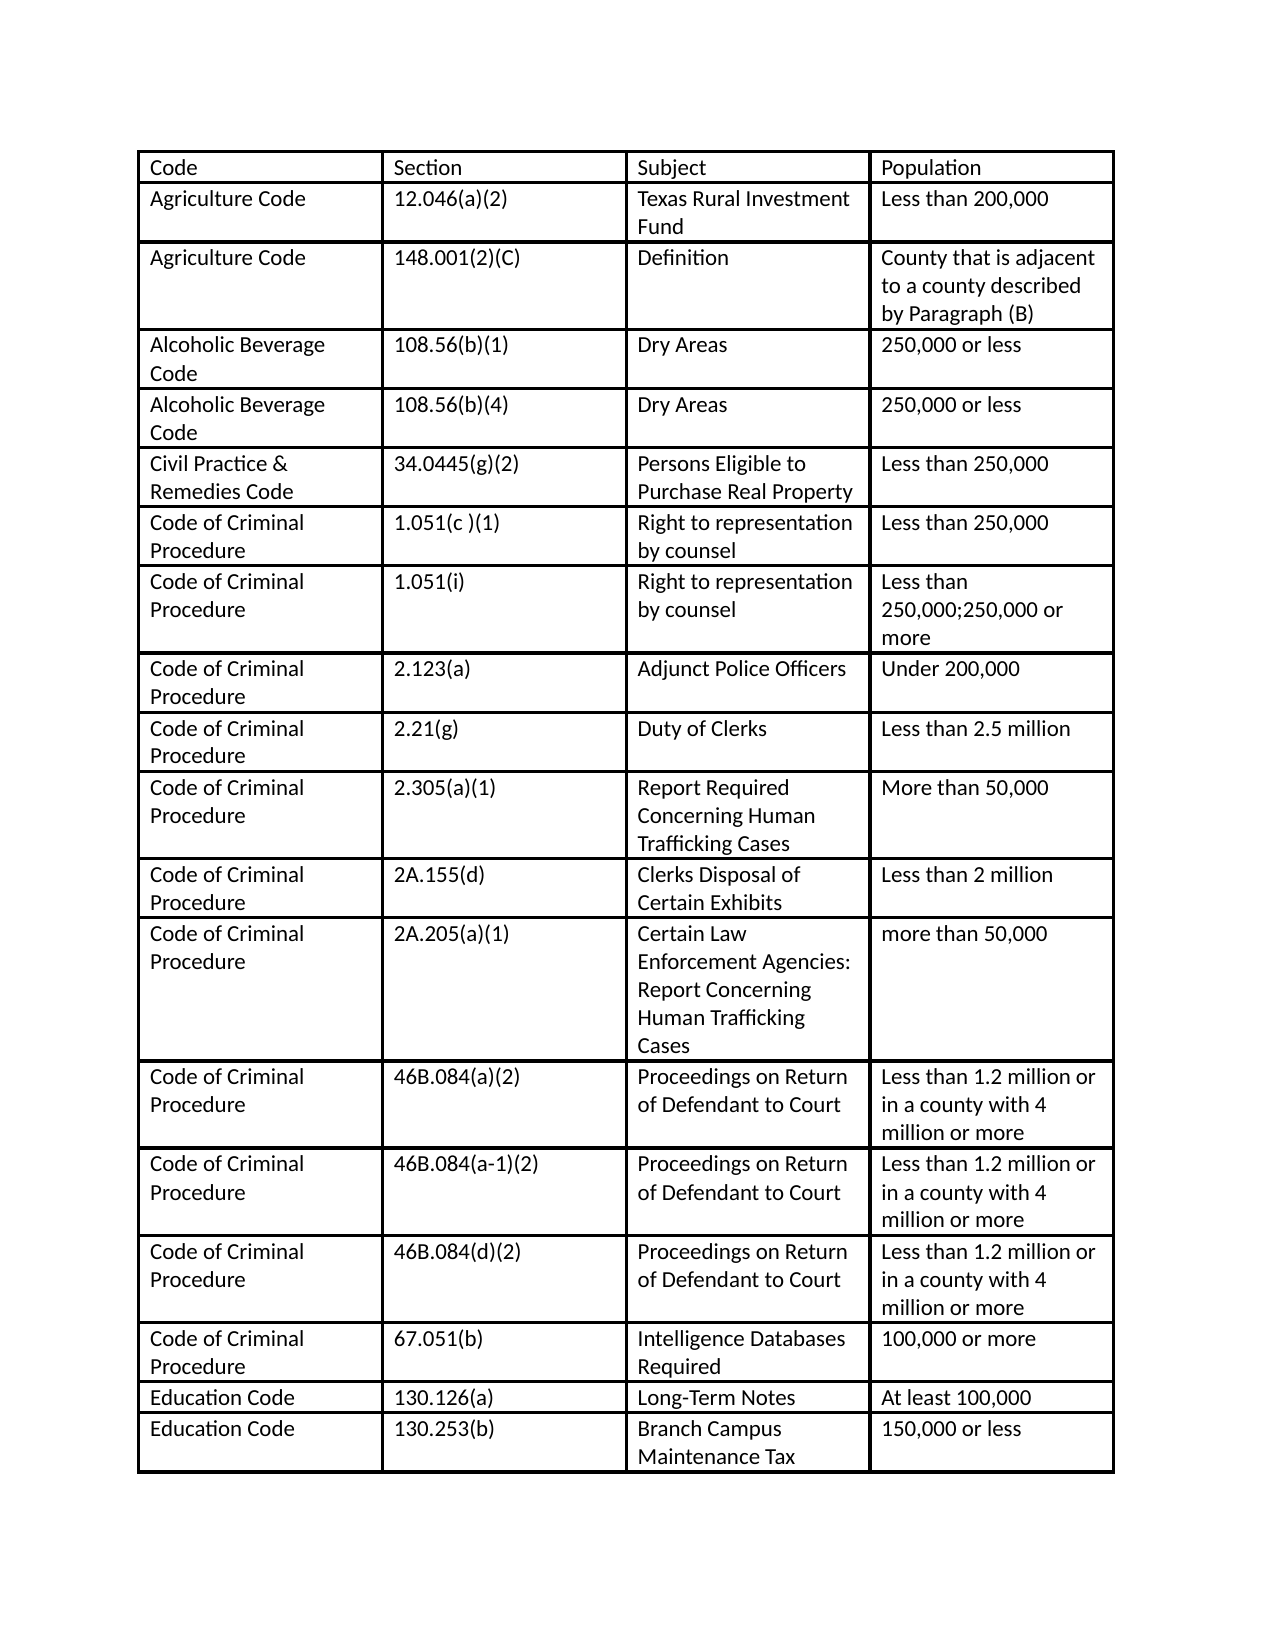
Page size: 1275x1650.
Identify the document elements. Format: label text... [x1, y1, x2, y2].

table_cell Proceedings on Return of Defendant to Court [628, 1150, 868, 1234]
table_cell Less than 1.2 million or in a county with 4 million or more [872, 1063, 1112, 1146]
table_cell Texas Rural Investment Fund [628, 184, 868, 240]
table_header Code [140, 153, 381, 181]
table_cell 46B.084(a-1)(2) [384, 1150, 625, 1234]
table_cell Alcoholic Beverage Code [140, 390, 381, 446]
table_cell Report Required Concerning Human Trafficking Cases [628, 773, 868, 857]
table_cell Right to representation by counsel [628, 508, 868, 564]
table_cell Clerks Disposal of Certain Exhibits [628, 860, 868, 916]
table_cell More than 50,000 [872, 773, 1112, 857]
table_cell Proceedings on Return of Defendant to Court [628, 1237, 868, 1321]
table_cell Less than 1.2 million or in a county with 4 million or more [872, 1150, 1112, 1234]
table_cell Less than 200,000 [872, 184, 1112, 240]
table_cell Less than 1.2 million or in a county with 4 million or more [872, 1237, 1112, 1321]
table_cell 46B.084(a)(2) [384, 1063, 625, 1146]
table_cell Education Code [140, 1383, 381, 1411]
table_cell Code of Criminal Procedure [140, 567, 381, 651]
table_cell Under 200,000 [872, 655, 1112, 711]
table_cell Civil Practice & Remedies Code [140, 449, 381, 505]
table_cell Code of Criminal Procedure [140, 773, 381, 857]
table_cell Code of Criminal Procedure [140, 714, 381, 770]
table_cell Dry Areas [628, 331, 868, 387]
table_cell Agriculture Code [140, 184, 381, 240]
table_cell Definition [628, 244, 868, 327]
table_cell 108.56(b)(1) [384, 331, 625, 387]
table_cell Long-Term Notes [628, 1383, 868, 1411]
table_cell 108.56(b)(4) [384, 390, 625, 446]
table_cell Duty of Clerks [628, 714, 868, 770]
table_cell 100,000 or more [872, 1324, 1112, 1380]
table_cell 250,000 or less [872, 331, 1112, 387]
table_cell Persons Eligible to Purchase Real Property [628, 449, 868, 505]
table_cell Code of Criminal Procedure [140, 1063, 381, 1146]
table_cell more than 50,000 [872, 919, 1112, 1059]
table_cell Adjunct Police Officers [628, 655, 868, 711]
table_cell 2.21(g) [384, 714, 625, 770]
table_cell Less than 2 million [872, 860, 1112, 916]
table_cell At least 100,000 [872, 1383, 1112, 1411]
table_cell 1.051(i) [384, 567, 625, 651]
table_cell Less than 250,000;250,000 or more [872, 567, 1112, 651]
table_cell Code of Criminal Procedure [140, 1237, 381, 1321]
table_header Population [872, 153, 1112, 181]
table_cell Certain Law Enforcement Agencies: Report Concerning Human Trafficking Cases [628, 919, 868, 1059]
table_cell Less than 250,000 [872, 508, 1112, 564]
table_cell 2A.155(d) [384, 860, 625, 916]
table_cell Right to representation by counsel [628, 567, 868, 651]
table_cell 150,000 or less [872, 1414, 1112, 1470]
table_cell 148.001(2)(C) [384, 244, 625, 327]
table_cell 2.123(a) [384, 655, 625, 711]
table_cell Code of Criminal Procedure [140, 1150, 381, 1234]
table_cell Agriculture Code [140, 244, 381, 327]
table_header Subject [628, 153, 868, 181]
table_cell Code of Criminal Procedure [140, 860, 381, 916]
table_cell Less than 2.5 million [872, 714, 1112, 770]
table_cell Code of Criminal Procedure [140, 508, 381, 564]
table_cell Education Code [140, 1414, 381, 1470]
table_cell 2.305(a)(1) [384, 773, 625, 857]
table_cell Code of Criminal Procedure [140, 655, 381, 711]
table_cell 1.051(c )(1) [384, 508, 625, 564]
table_cell Code of Criminal Procedure [140, 1324, 381, 1380]
table_cell 34.0445(g)(2) [384, 449, 625, 505]
table_cell County that is adjacent to a county described by Paragraph (B) [872, 244, 1112, 327]
table_cell Branch Campus Maintenance Tax [628, 1414, 868, 1470]
table_cell Proceedings on Return of Defendant to Court [628, 1063, 868, 1146]
table_cell Intelligence Databases Required [628, 1324, 868, 1380]
table_cell 67.051(b) [384, 1324, 625, 1380]
table_cell 2A.205(a)(1) [384, 919, 625, 1059]
table_cell Dry Areas [628, 390, 868, 446]
table_cell 250,000 or less [872, 390, 1112, 446]
table_cell Less than 250,000 [872, 449, 1112, 505]
table_header Section [384, 153, 625, 181]
table_cell 130.253(b) [384, 1414, 625, 1470]
table_cell Alcoholic Beverage Code [140, 331, 381, 387]
table_cell 12.046(a)(2) [384, 184, 625, 240]
table_cell 130.126(a) [384, 1383, 625, 1411]
table_cell 46B.084(d)(2) [384, 1237, 625, 1321]
table_cell Code of Criminal Procedure [140, 919, 381, 1059]
